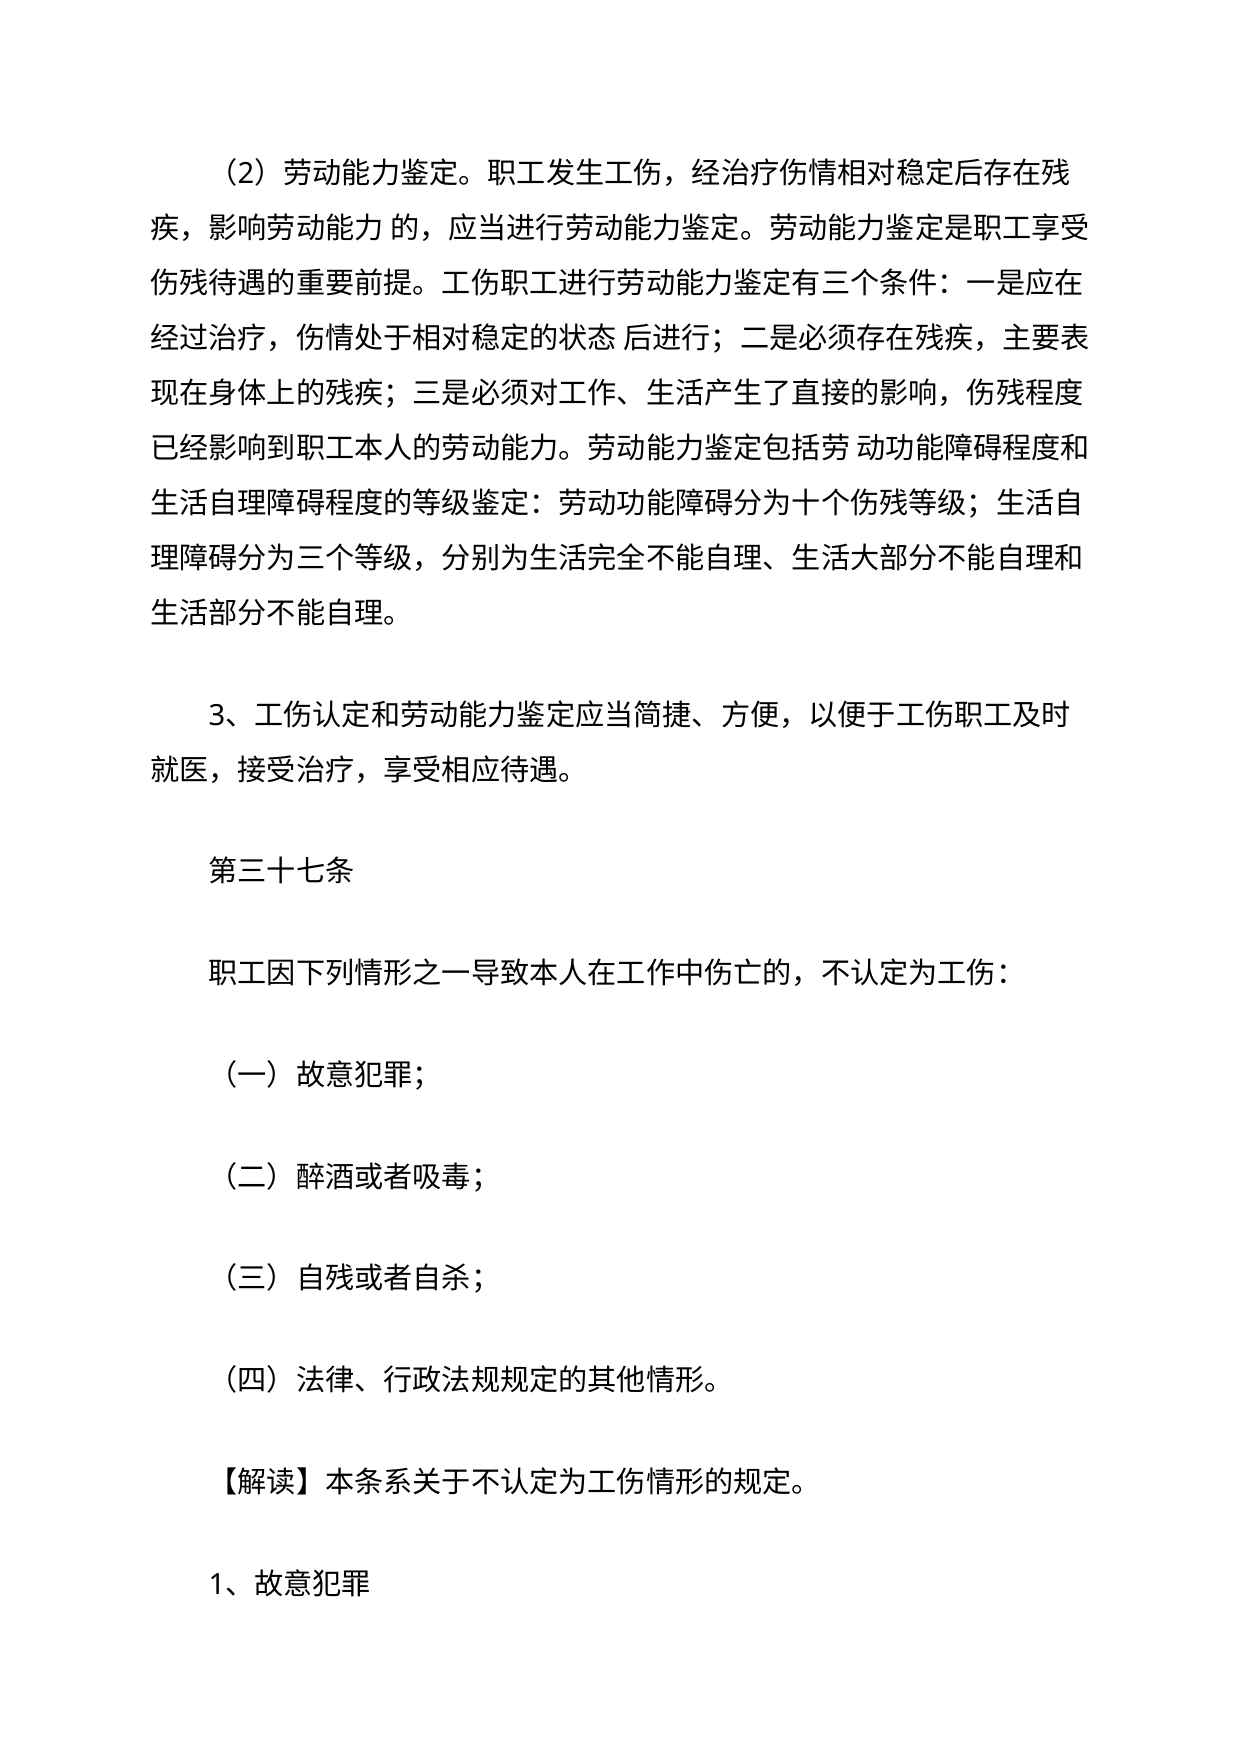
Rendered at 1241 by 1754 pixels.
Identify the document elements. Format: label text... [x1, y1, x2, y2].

text 1、故意犯罪 [150, 1560, 1090, 1603]
text 【解读】本条系关于不认定为工伤情形的规定。 [150, 1458, 1090, 1501]
text （四）法律、行政法规规定的其他情形。 [150, 1357, 1090, 1399]
text （二）醉酒或者吸毒； [150, 1153, 1090, 1195]
text （三）自残或者自杀； [150, 1255, 1090, 1297]
text （一）故意犯罪； [150, 1051, 1090, 1094]
text 第三十七条 [150, 848, 1090, 890]
text 职工因下列情形之一导致本人在工作中伤亡的，不认定为工伤： [150, 949, 1090, 992]
text 3、工伤认定和劳动能力鉴定应当简捷、方便，以便于工伤职工及时就医，接受治疗，享受相应待遇。 [150, 691, 1090, 788]
text （2）劳动能力鉴定。职工发生工伤，经治疗伤情相对稳定后存在残疾，影响劳动能力 的，应当进行劳动能力鉴定。劳动能力鉴定是职工享受伤残待遇的重要前提。工伤职工进行劳动能力鉴定有三个条件：一是应在经过治疗，伤情处于相对稳定的状态 后进行；二是必须存在残疾，主要表现在身体上的残疾；三是必须对工作、生活产生了直接的影响，伤残程度已经影响到职工本人的劳动能力。劳动能力鉴定包括劳 动功能障碍程度和生活自理障碍程度的等级鉴定：劳动功能障碍分为十个伤残等级；生活自理障碍分为三个等级，分别为生活完全不能自理、生活大部分不能自理和 生活部分不能自理。 [150, 150, 1090, 632]
